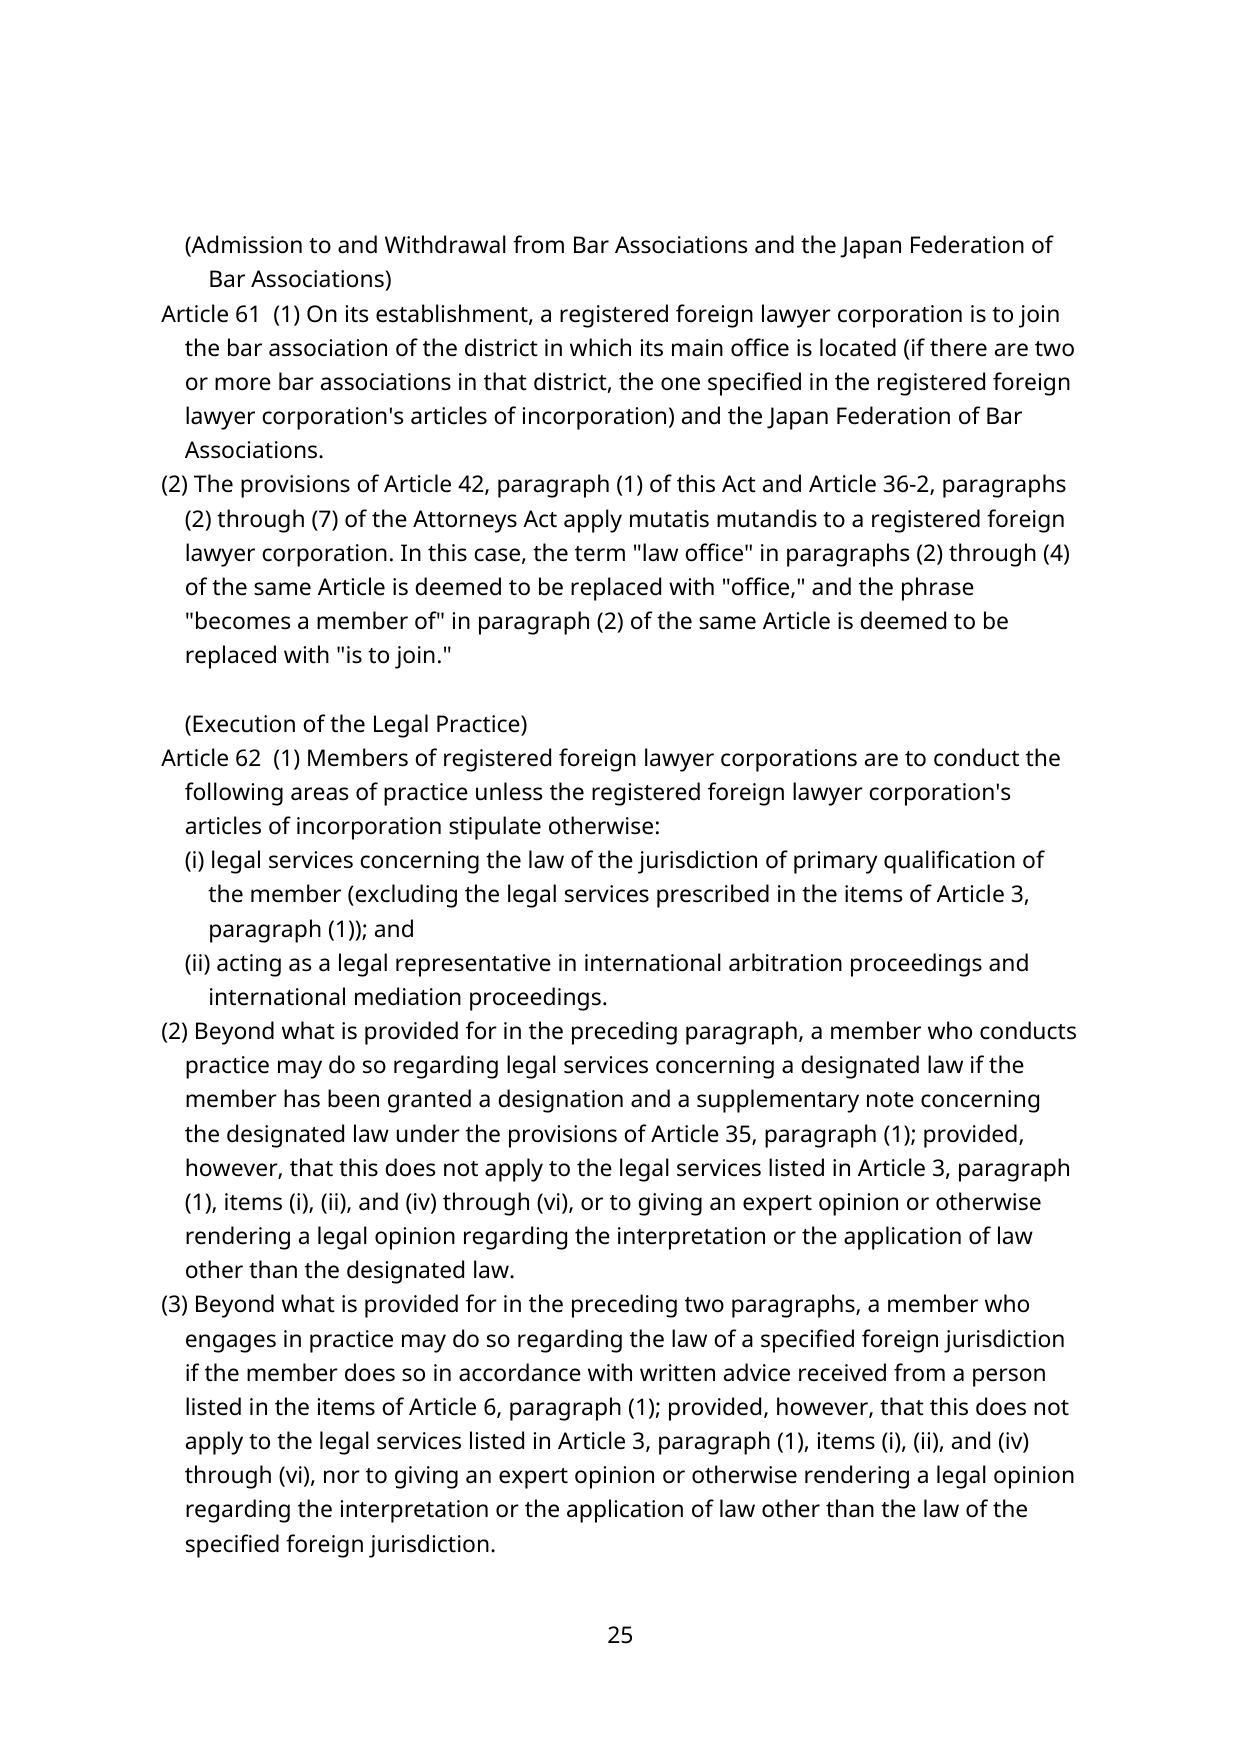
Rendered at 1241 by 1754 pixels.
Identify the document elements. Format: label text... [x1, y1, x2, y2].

text (i) legal services concerning the law of the jurisdiction of primary qualification of the member (excluding the legal services prescribed in the items of Article 3, paragraph (1)); and [184, 843, 1079, 945]
text Article 62 (1) Members of registered foreign lawyer corporations are to conduct the following areas of practice unless the registered foreign lawyer corporation's articles of incorporation stipulate otherwise: [161, 740, 1079, 843]
text (Admission to and Withdrawal from Bar Associations and the Japan Federation of Bar Associations) [184, 228, 1079, 296]
text (Execution of the Legal Practice) [184, 706, 1079, 740]
text Article 61 (1) On its establishment, a registered foreign lawyer corporation is to join the bar association of the district in which its main office is located (if there are two or more bar associations in that district, the one specified in the registered foreign lawyer corporation's articles of incorporation) and the Japan Federation of Bar Associations. [161, 296, 1079, 467]
text (2) Beyond what is provided for in the preceding paragraph, a member who conducts practice may do so regarding legal services concerning a designated law if the member has been granted a designation and a supplementary note concerning the designated law under the provisions of Article 35, paragraph (1); provided, however, that this does not apply to the legal services listed in Article 3, paragraph (1), items (i), (ii), and (iv) through (vi), or to giving an expert opinion or otherwise rendering a legal opinion regarding the interpretation or the application of law other than the designated law. [161, 1014, 1079, 1287]
text (3) Beyond what is provided for in the preceding two paragraphs, a member who engages in practice may do so regarding the law of a specified foreign jurisdiction if the member does so in accordance with written advice received from a person listed in the items of Article 6, paragraph (1); provided, however, that this does not apply to the legal services listed in Article 3, paragraph (1), items (i), (ii), and (iv) through (vi), nor to giving an expert opinion or otherwise rendering a legal opinion regarding the interpretation or the application of law other than the law of the specified foreign jurisdiction. [161, 1287, 1079, 1560]
text (ii) acting as a legal representative in international arbitration proceedings and international mediation proceedings. [184, 945, 1079, 1014]
text (2) The provisions of Article 42, paragraph (1) of this Act and Article 36-2, paragraphs (2) through (7) of the Attorneys Act apply mutatis mutandis to a registered foreign lawyer corporation. In this case, the term "law office" in paragraphs (2) through (4) of the same Article is deemed to be replaced with "office," and the phrase "becomes a member of" in paragraph (2) of the same Article is deemed to be replaced with "is to join." [161, 467, 1079, 672]
